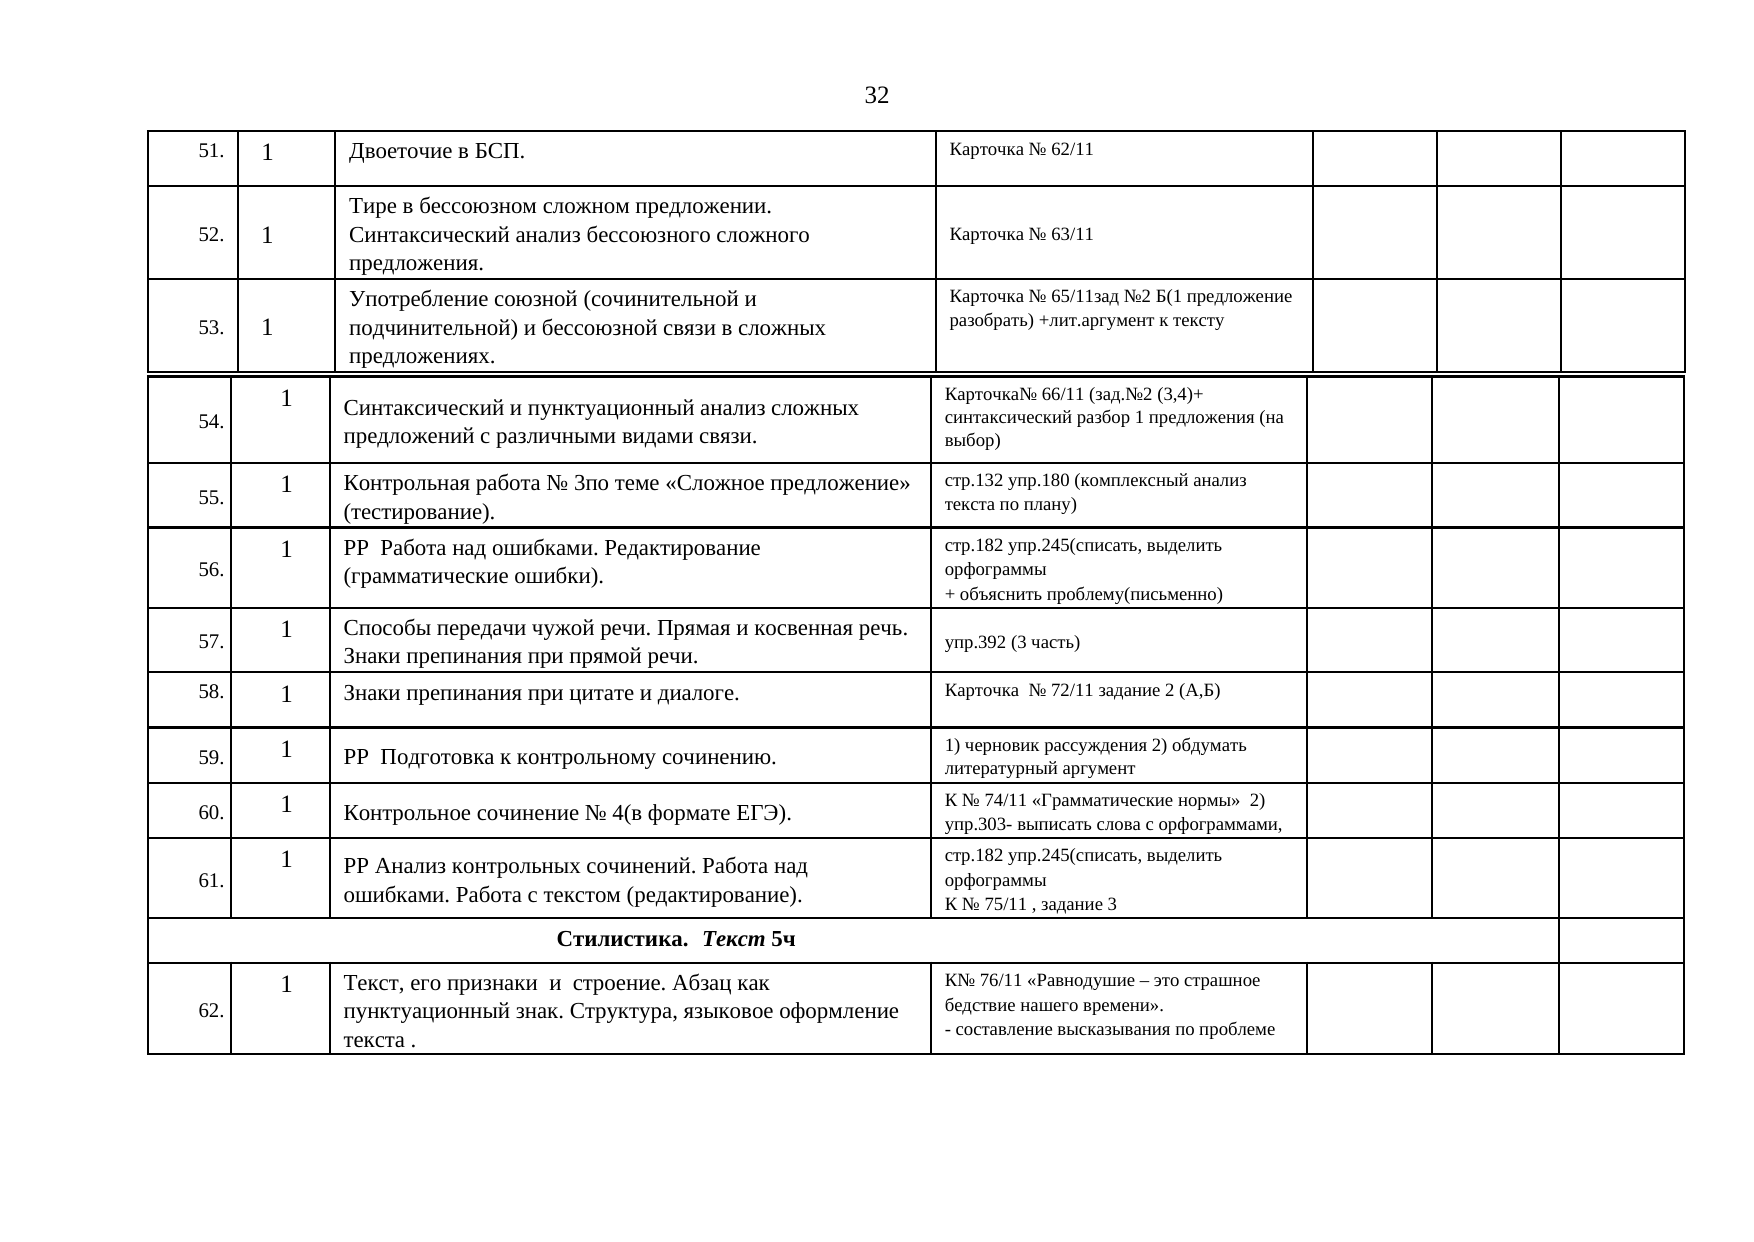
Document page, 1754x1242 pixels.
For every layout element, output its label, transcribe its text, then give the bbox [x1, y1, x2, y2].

table_cell 1 [239, 132, 306, 185]
table_cell [1308, 673, 1431, 726]
table_cell [1560, 673, 1683, 726]
table_cell [1308, 464, 1431, 526]
table_cell Карточка № 63/11 [937, 187, 1312, 278]
table_cell [921, 609, 930, 671]
table_cell [306, 280, 334, 371]
table_cell [1560, 729, 1683, 782]
table_cell [232, 839, 244, 917]
table_header 54. [149, 378, 230, 462]
table_cell 52. [149, 187, 237, 278]
table_cell [1308, 529, 1431, 607]
table_cell 1) черновик рассуждения 2) обдумать литературный аргумент [932, 729, 1306, 782]
table_cell 1 [244, 529, 329, 607]
table_cell [921, 729, 930, 782]
table_cell [1308, 609, 1431, 671]
table_cell Тире в бессоюзном сложном предложении. Синтаксический анализ бессоюзного сложного предложения. [336, 187, 935, 278]
table_cell 56. [149, 529, 230, 607]
table_cell Стилистика. Текст 5ч [149, 919, 1558, 962]
table_cell 55. [149, 464, 230, 526]
table_cell [232, 609, 244, 671]
table_cell [1308, 839, 1431, 917]
table_cell [921, 673, 930, 726]
table_cell Знаки препинания при цитате и диалоге. [331, 673, 921, 726]
table_cell [232, 529, 244, 607]
table_cell [1438, 132, 1560, 185]
table_cell 58. [149, 673, 230, 726]
table_cell [1560, 784, 1683, 837]
table_cell [1433, 609, 1558, 671]
table_cell [1562, 187, 1684, 278]
table_cell 1 [244, 609, 329, 671]
table_cell [1433, 673, 1558, 726]
table_cell [921, 964, 930, 1053]
table_cell [1438, 187, 1560, 278]
table_cell [1562, 280, 1684, 371]
table_cell [232, 464, 244, 526]
table_header [1308, 378, 1431, 462]
table_cell РР Работа над ошибками. Редактирование (грамматические ошибки). [331, 529, 921, 607]
table_cell 59. [149, 729, 230, 782]
table_cell Контрольная работа № 3по теме «Сложное предложение» (тестирование). [331, 464, 921, 526]
table_cell 1 [244, 839, 329, 917]
table_header Синтаксический и пунктуационный анализ сложных предложений с различными видами связи. [331, 378, 921, 462]
table_cell [921, 529, 930, 607]
table_cell [1560, 609, 1683, 671]
table_cell [1433, 839, 1558, 917]
table_cell 57. [149, 609, 230, 671]
table_cell [1308, 729, 1431, 782]
table_cell 51. [149, 132, 237, 185]
table_cell [1314, 280, 1436, 371]
table_cell [1438, 280, 1560, 371]
table_cell РР Анализ контрольных сочинений. Работа над ошибками. Работа с текстом (редактирование). [331, 839, 921, 917]
table_cell [1433, 464, 1558, 526]
table_cell [1314, 132, 1436, 185]
table_cell [232, 784, 244, 837]
table_cell [1308, 964, 1431, 1053]
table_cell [932, 964, 1306, 1053]
table_cell 1 [244, 673, 329, 726]
table_cell [921, 464, 930, 526]
table_cell 1 [244, 729, 329, 782]
table_header [921, 378, 930, 462]
table_cell [1562, 132, 1684, 185]
table_cell Употребление союзной (сочинительной и подчинительной) и бессоюзной связи в сложных предложениях. [336, 280, 935, 371]
table_header [232, 378, 244, 462]
table_cell [1560, 839, 1683, 917]
table_cell 1 [244, 464, 329, 526]
table_cell Карточка № 65/11зад №2 Б(1 предложение разобрать) +лит.аргумент к тексту [937, 280, 1312, 371]
table_cell [1560, 919, 1683, 962]
table_cell 61. [149, 839, 230, 917]
table_cell 1 [239, 187, 306, 278]
table_cell стр.182 упр.245(списать, выделить орфограммы К № 75/11 , задание 3 [932, 839, 1306, 917]
table_cell [921, 784, 930, 837]
table_cell 53. [149, 280, 237, 371]
table_cell 1 [244, 784, 329, 837]
table_cell [1433, 964, 1558, 1053]
table_cell [1433, 529, 1558, 607]
table_cell К № 74/11 «Грамматические нормы» 2) упр.303- выписать слова с орфограммами, [932, 784, 1306, 837]
table_header [1560, 378, 1683, 462]
table_cell [1314, 187, 1436, 278]
table_cell [921, 839, 930, 917]
table_cell [1560, 529, 1683, 607]
table_cell [1560, 464, 1683, 526]
table_header 1 [244, 378, 329, 462]
table_header [1433, 378, 1558, 462]
table_cell [232, 729, 244, 782]
table_cell [232, 673, 244, 726]
table_header Карточка№ 66/11 (зад.№2 (3,4)+ синтаксический разбор 1 предложения (на выбор) [932, 378, 1306, 462]
table_cell Карточка № 62/11 [937, 132, 1312, 185]
table_cell [1433, 729, 1558, 782]
table_cell 1 [239, 280, 306, 371]
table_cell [331, 964, 921, 1053]
table_cell 60. [149, 784, 230, 837]
table_cell [306, 187, 334, 278]
table_cell [306, 132, 334, 185]
table_cell [1560, 964, 1683, 1053]
table_cell стр.132 упр.180 (комплексный анализ текста по плану) [932, 464, 1306, 526]
table_cell 62. [149, 964, 230, 1053]
table_cell упр.392 (3 часть) [932, 609, 1306, 671]
table_cell Карточка № 72/11 задание 2 (А,Б) [932, 673, 1306, 726]
table_cell [232, 964, 244, 1053]
table_cell Способы передачи чужой речи. Прямая и косвенная речь. Знаки препинания при прямой речи. [331, 609, 921, 671]
table_cell РР Подготовка к контрольному сочинению. [331, 729, 921, 782]
table_cell Контрольное сочинение № 4(в формате ЕГЭ). [331, 784, 921, 837]
table_cell [1308, 784, 1431, 837]
table_cell [1433, 784, 1558, 837]
table_cell 1 [244, 964, 329, 1053]
table_cell стр.182 упр.245(списать, выделить орфограммы + объяснить проблему(письменно) [932, 529, 1306, 607]
table_cell Двоеточие в БСП. [336, 132, 935, 185]
